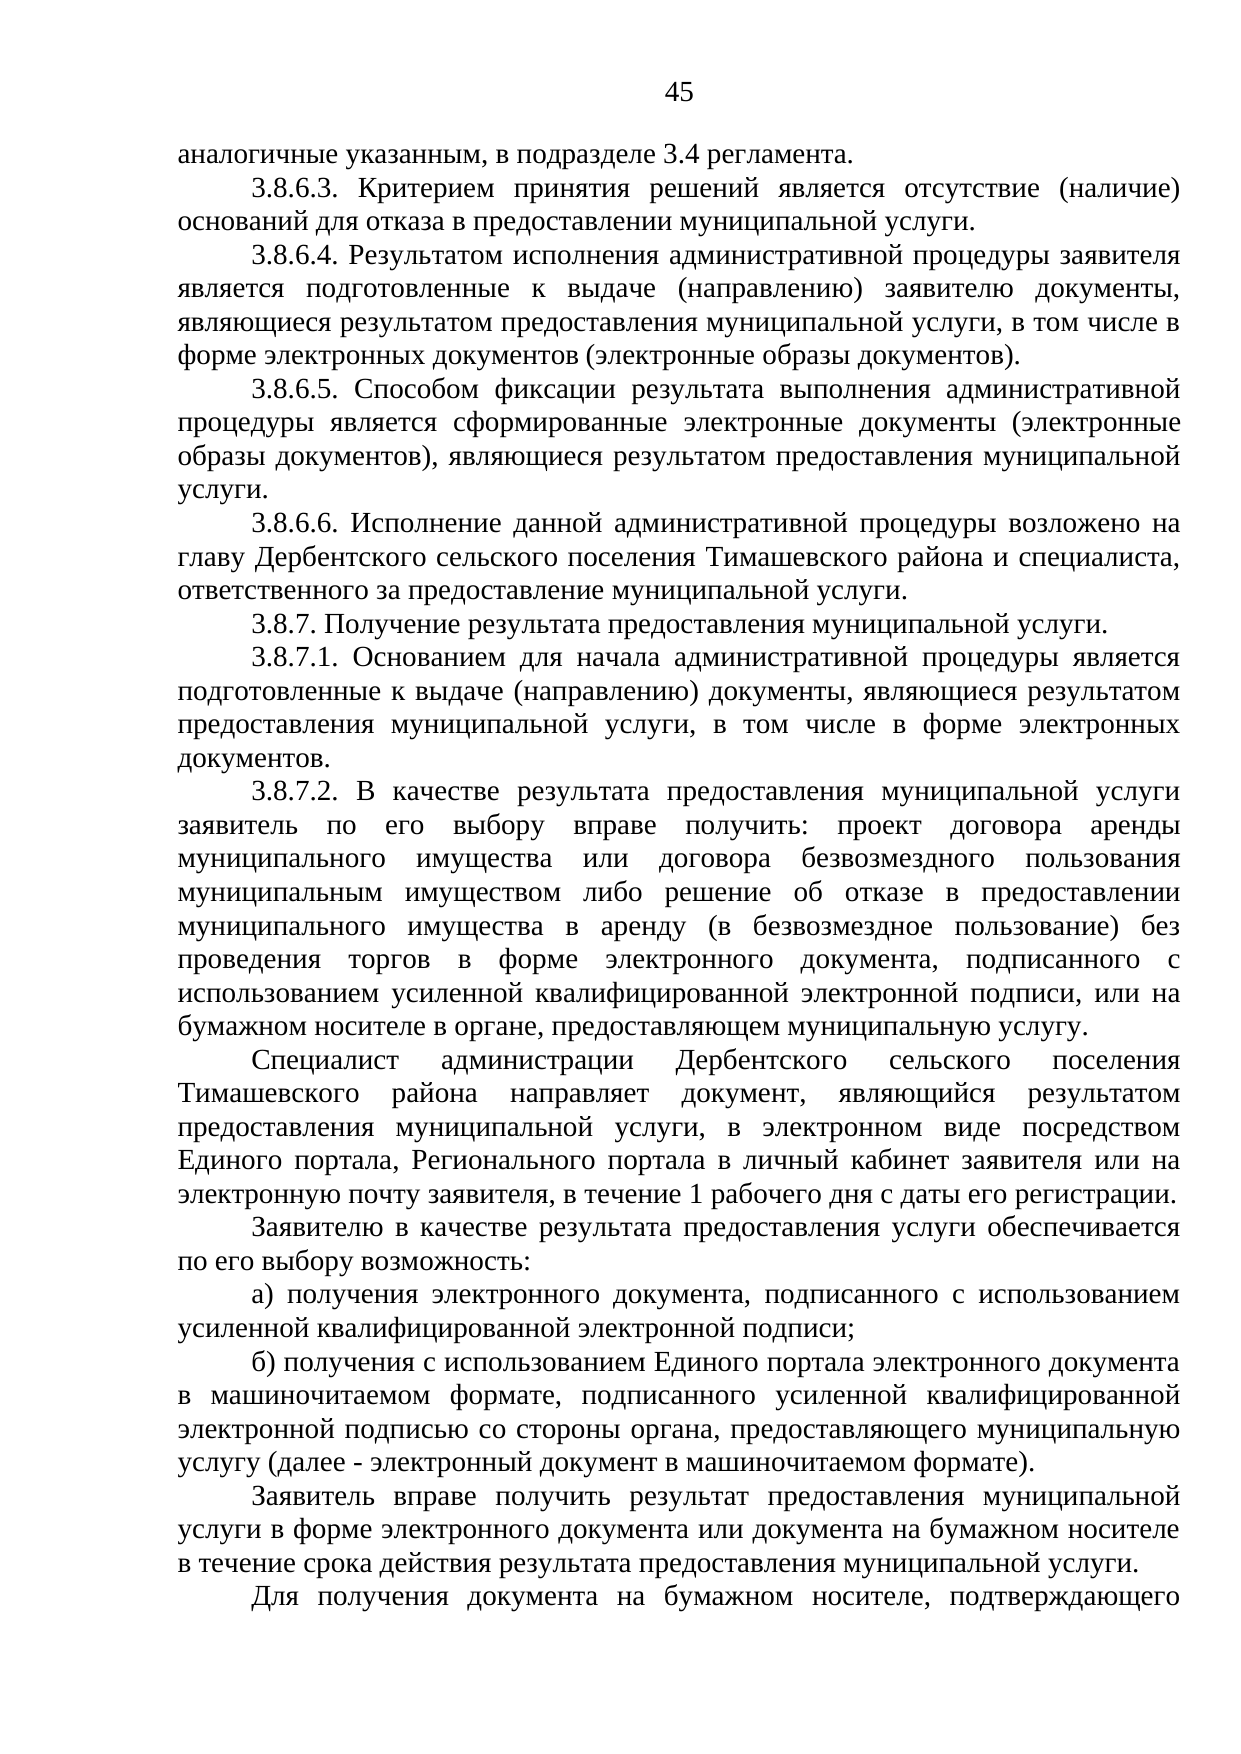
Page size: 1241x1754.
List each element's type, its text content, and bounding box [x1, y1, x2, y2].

text Заявителю в качестве результата предоставления услуги обеспечивается по его выбору возможность: [177, 1209, 1181, 1277]
text Заявитель вправе получить результат предоставления муниципальной услуги в форме электронного документа или документа на бумажном носителе в течение срока действия результата предоставления муниципальной услуги. [177, 1478, 1181, 1578]
text а) получения электронного документа, подписанного с использованием усиленной квалифицированной электронной подписи; [177, 1277, 1181, 1344]
text 3.8.7. Получение результата предоставления муниципальной услуги. [177, 606, 1181, 639]
text 3.8.6.5. Способом фиксации результата выполнения административной процедуры является сформированные электронные документы (электронные образы документов), являющиеся результатом предоставления муниципальной услуги. [177, 371, 1181, 505]
text б) получения с использованием Единого портала электронного документа в машиночитаемом формате, подписанного усиленной квалифицированной электронной подписью со стороны органа, предоставляющего муниципальную услугу (далее - электронный документ в машиночитаемом формате). [177, 1344, 1181, 1478]
text Специалист администрации Дербентского сельского поселения Тимашевского района направляет документ, являющийся результатом предоставления муниципальной услуги, в электронном виде посредством Единого портала, Регионального портала в личный кабинет заявителя или на электронную почту заявителя, в течение 1 рабочего дня с даты его регистрации. [177, 1042, 1181, 1209]
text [177, 136, 1181, 170]
text 3.8.6.6. Исполнение данной административной процедуры возложено на главу Дербентского сельского поселения Тимашевского района и специалиста, ответственного за предоставление муниципальной услуги. [177, 505, 1181, 606]
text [177, 1578, 1181, 1612]
text 3.8.7.2. В качестве результата предоставления муниципальной услуги заявитель по его выбору вправе получить: проект договора аренды муниципального имущества или договора безвозмездного пользования муниципальным имуществом либо решение об отказе в предоставлении муниципального имущества в аренду (в безвозмездное пользование) без проведения торгов в форме электронного документа, подписанного с использованием усиленной квалифицированной электронной подписи, или на бумажном носителе в органе, предоставляющем муниципальную услугу. [177, 773, 1181, 1042]
text 3.8.7.1. Основанием для начала административной процедуры является подготовленные к выдаче (направлению) документы, являющиеся результатом предоставления муниципальной услуги, в том числе в форме электронных документов. [177, 639, 1181, 773]
text 3.8.6.4. Результатом исполнения административной процедуры заявителя является подготовленные к выдаче (направлению) заявителю документы, являющиеся результатом предоставления муниципальной услуги, в том числе в форме электронных документов (электронные образы документов). [177, 237, 1181, 371]
text 3.8.6.3. Критерием принятия решений является отсутствие (наличие) оснований для отказа в предоставлении муниципальной услуги. [177, 170, 1181, 237]
